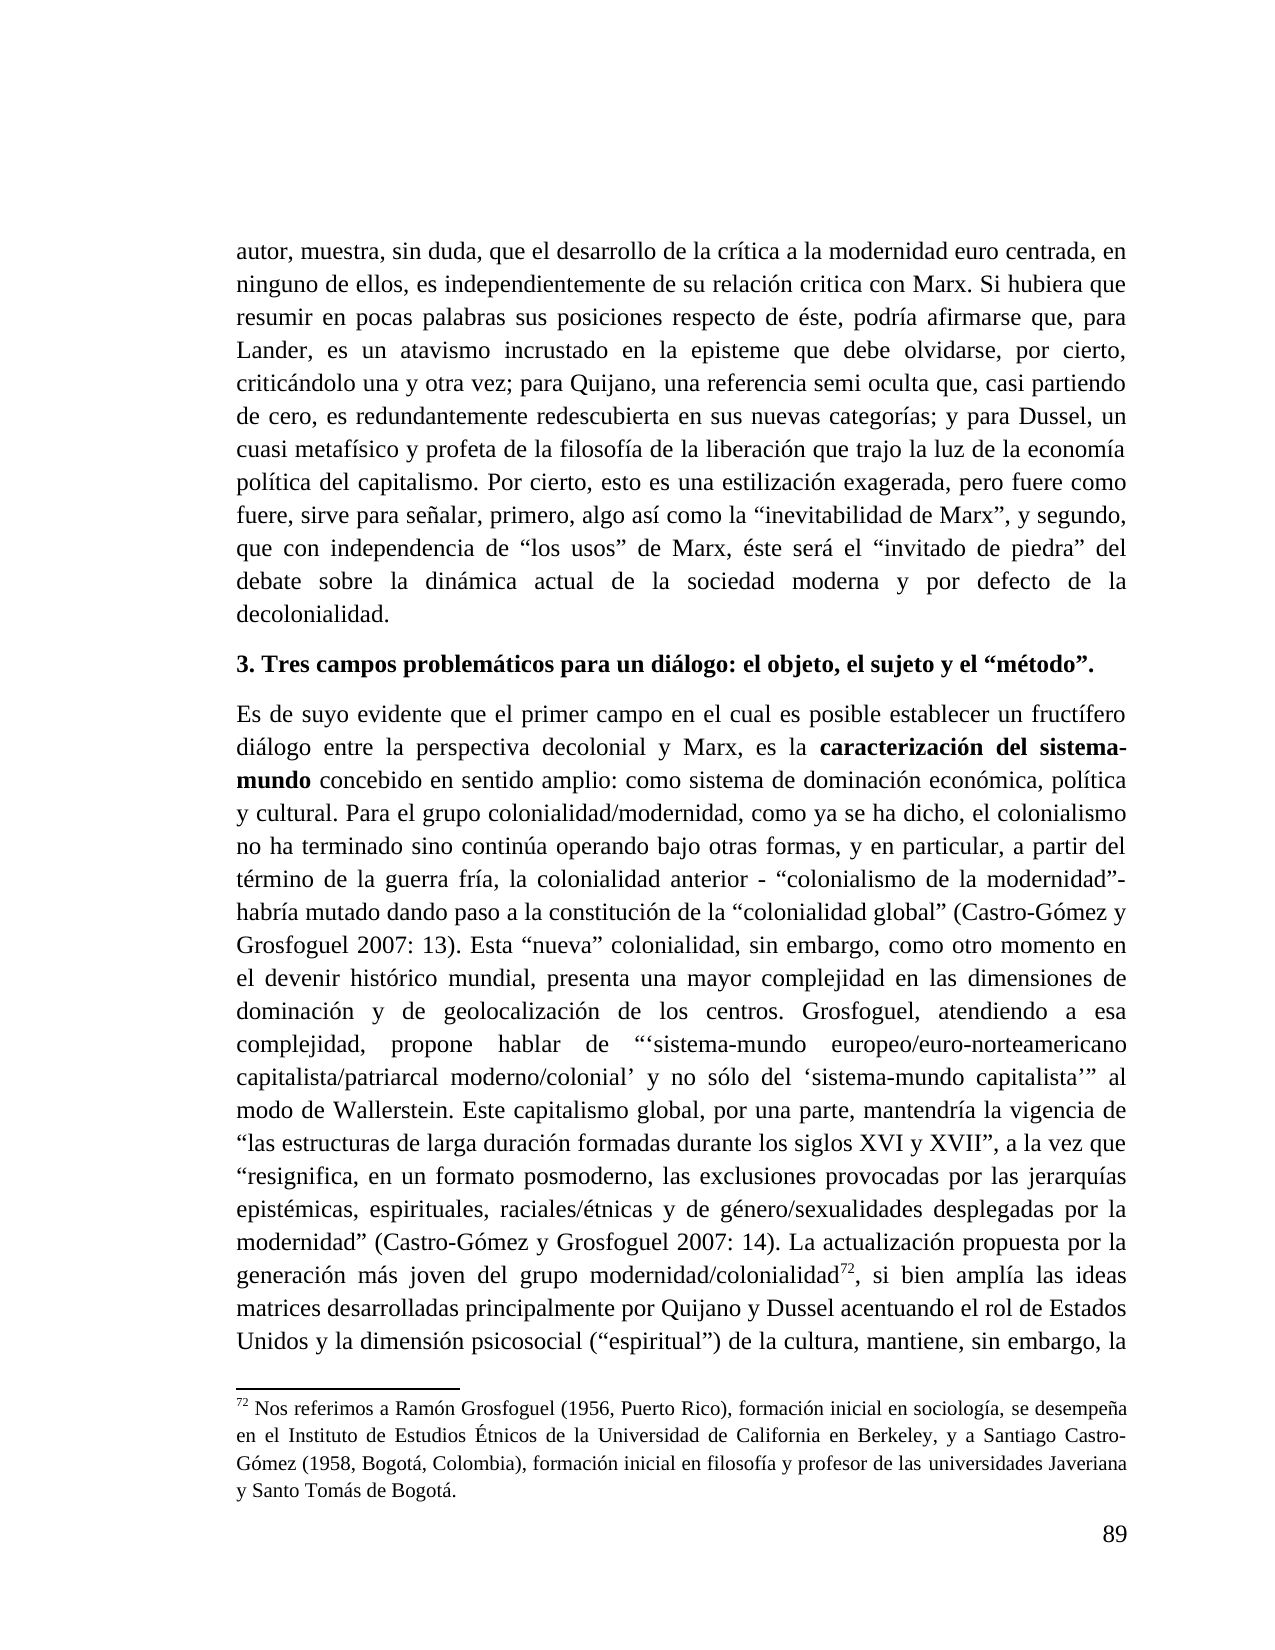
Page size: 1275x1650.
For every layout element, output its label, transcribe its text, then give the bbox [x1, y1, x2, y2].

text 3. Tres campos problemáticos para un diálogo: el objeto, el sujeto y el “método”. [236, 649, 1127, 678]
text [236, 699, 1127, 1355]
text Los autores revisados para esta investigación, todos participantes de número del grupo modernidad/colonialidad, si bien convergen en una problemática común, la colonialidad, difieren notoriamente en los ángulos desde dónde desarrollan su crítica a la modernidad euro centrista y en cómo dicha crítica la conectan con Marx. Lander despliega su análisis en paralelo a una fuerte crítica a las concepciones generales de Marx y a la Weltanschauung marxista, que las hace parte directa y completamente de la episteme eurocentrista; mientras Quijano, que en sus artículos sobre colonialidad menciona poco a Marx, elabora sus categorías por contraste a las que reconoce como propias del materialismo histórico: homogeneidad estructural, linealidad y unidireccionalidad del devenir histórico, totalidad sistémica, etc. Dussel, por el contrario, va a la búsqueda de Marx – trabajando sus textos menos conocidos e inéditos para la época- buscando allí las categorías que complementan su postura ética desde la cual critica, pero también denuncia, a la modernidad centroeuropea. Los tres autores son latinoamericanos y contemporáneos, aunque Quijano y Dussel ostentan respecto de Lander, una diferencia etaria y de formación inicial. Por ello, más que distanciamientos geo culturales, es plausible suponer que las razones más inmediatas de sus diferencias obedezcan a inquietudes intelectuales personales vigentes en los momentos próximos a cuando cada uno asume decididamente la crítica a la modernidad. Lander elabora su posición frente a la episteme eurocéntrica muy poco después de que en 1990 publicara una crítica radical al socialismo realmente existente que, por lo demás, se concentra en los temas epistemológicos (verdad y ciencia) e histórico-filosófico (desarrollo y técnica). Quijano, teórico de la dependencia y estudioso de Mariátegui, ya desde mediados de los años ochenta, a propósito de la crisis política en el Perú y el fracaso de la izquierda peruana que daría paso a los diez años de la dictadura civil de Fujimori, venía replanteándose la urgencia de re caracterizar las formaciones sociales andinas superando el “materialismo histórico” y elaborando los antecedentes de lo que sería su teoría de la colonialidad del poder. Dussel, por su parte, a muy poco de su exilio en México en 1976, consciente del déficit que observa la teología en relación a la economía política, decide indagar la obra de Marx y en los años ochenta la estudia sistemáticamente descubriendo un claro no ontológico desde el cual conectar su metafísica de la alteridad con la economía política - el camino de Levinas a Marx; y luego también, descubrirá una afinidad en el plano del pensamiento estratégico, pues, para ambos, la filosofía reclama la acción por la liberación de las víctimas. Esta reseña sumaria de las posiciones de cada autor, muestra, sin duda, que el desarrollo de la crítica a la modernidad euro centrada, en ninguno de ellos, es independientemente de su relación critica con Marx. Si hubiera que resumir en pocas palabras sus posiciones respecto de éste, podría afirmarse que, para Lander, es un atavismo incrustado en la episteme que debe olvidarse, por cierto, criticándolo una y otra vez; para Quijano, una referencia semi oculta que, casi partiendo de cero, es redundantemente redescubierta en sus nuevas categorías; y para Dussel, un cuasi metafísico y profeta de la filosofía de la liberación que trajo la luz de la economía política del capitalismo. Por cierto, esto es una estilización exagerada, pero fuere como fuere, sirve para señalar, primero, algo así como la “inevitabilidad de Marx”, y segundo, que con independencia de “los usos” de Marx, éste será el “invitado de piedra” del debate sobre la dinámica actual de la sociedad moderna y por defecto de la decolonialidad. [236, 236, 1127, 628]
